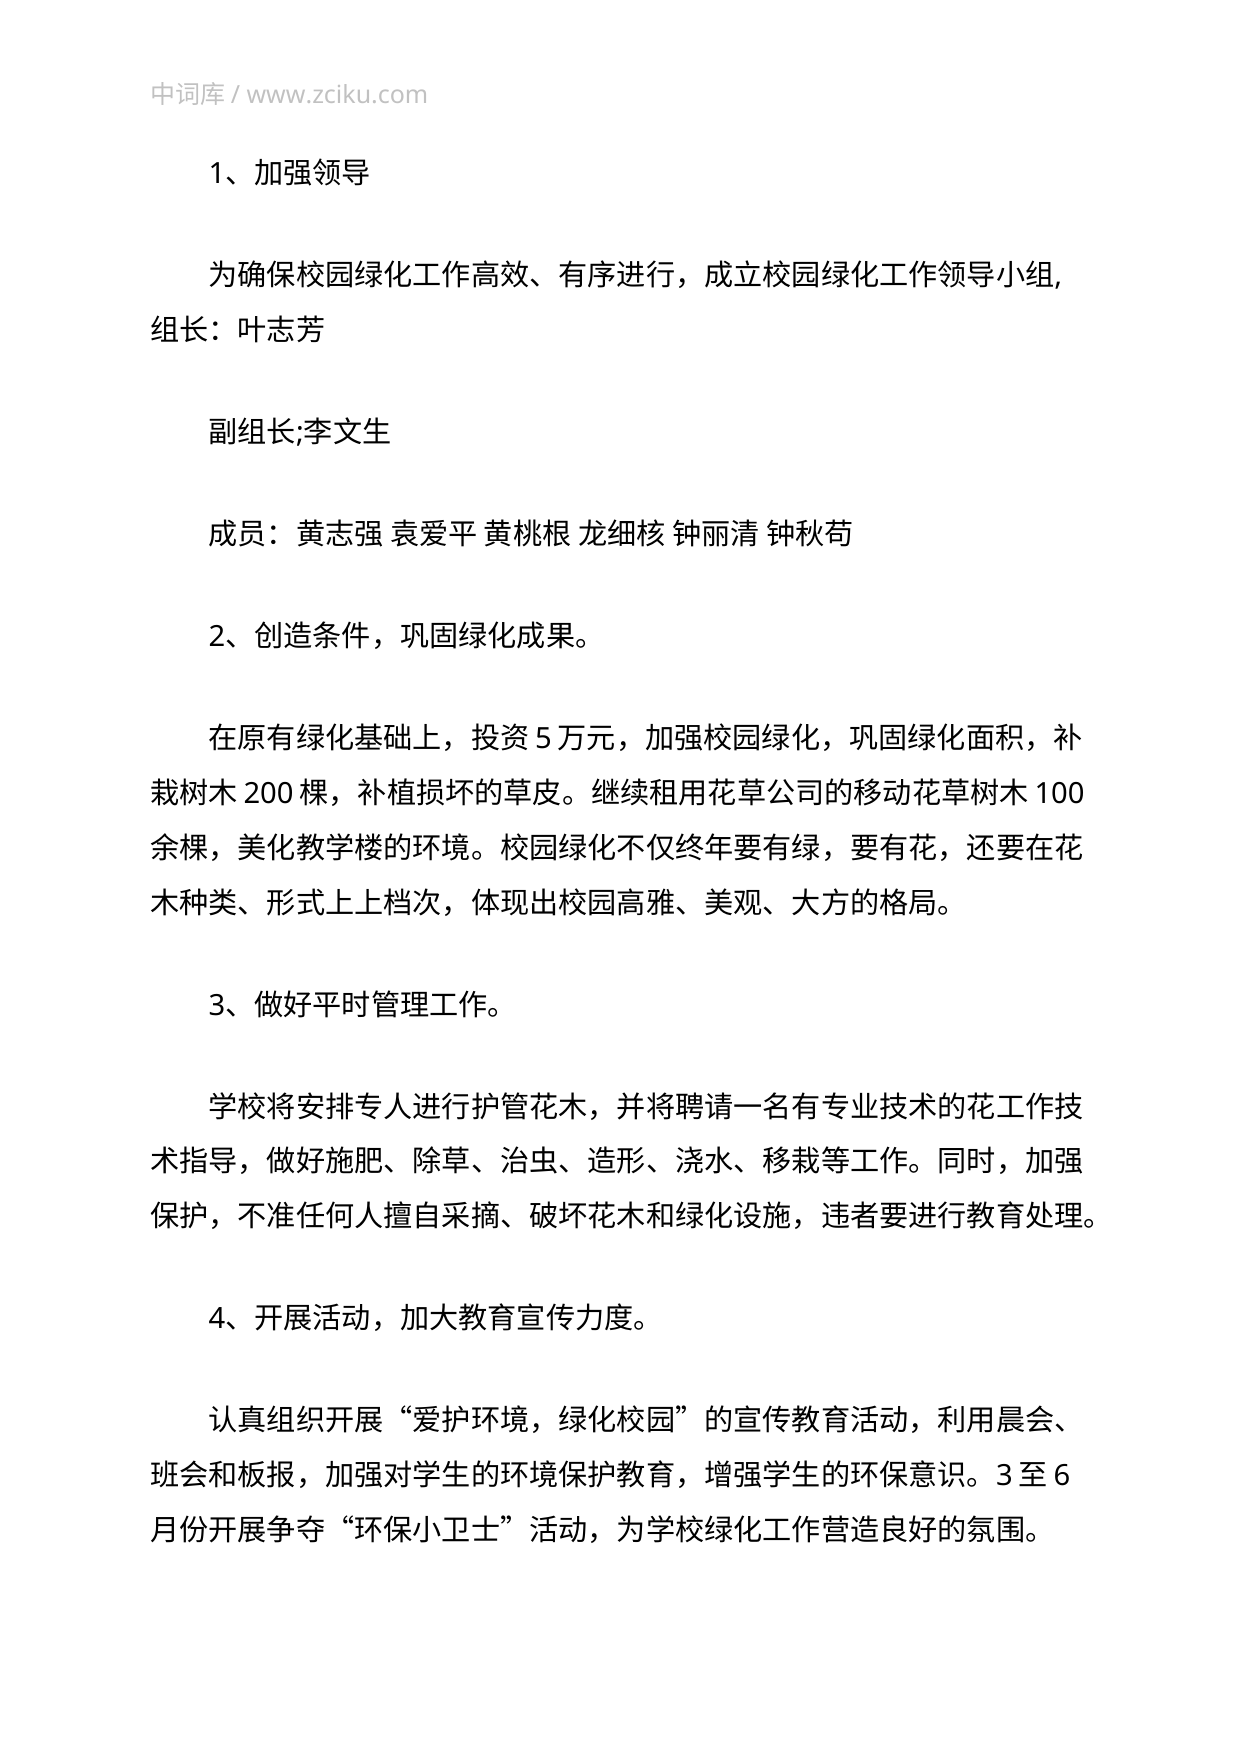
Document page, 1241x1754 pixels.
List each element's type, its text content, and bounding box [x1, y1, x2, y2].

text 为确保校园绿化工作高效、有序进行，成立校园绿化工作领导小组,组长：叶志芳 [150, 252, 1090, 349]
text 4、开展活动，加大教育宣传力度。 [150, 1295, 1090, 1337]
text 学校将安排专人进行护管花木，并将聘请一名有专业技术的花工作技术指导，做好施肥、除草、治虫、造形、浇水、移栽等工作。同时，加强保护，不准任何人擅自采摘、破坏花木和绿化设施，违者要进行教育处理。 [150, 1083, 1090, 1235]
text 认真组织开展“爱护环境，绿化校园”的宣传教育活动，利用晨会、班会和板报，加强对学生的环境保护教育，增强学生的环保意识。3至6月份开展争夺“环保小卫士”活动，为学校绿化工作营造良好的氛围。 [150, 1397, 1090, 1549]
text 3、做好平时管理工作。 [150, 981, 1090, 1023]
text 成员：黄志强 袁爱平 黄桃根 龙细核 钟丽清 钟秋苟 [150, 511, 1090, 553]
text 在原有绿化基础上，投资5万元，加强校园绿化，巩固绿化面积，补栽树木200棵，补植损坏的草皮。继续租用花草公司的移动花草树木100余棵，美化教学楼的环境。校园绿化不仅终年要有绿，要有花，还要在花木种类、形式上上档次，体现出校园高雅、美观、大方的格局。 [150, 714, 1090, 922]
text 副组长;李文生 [150, 409, 1090, 451]
text 1、加强领导 [150, 150, 1090, 192]
text 2、创造条件，巩固绿化成果。 [150, 612, 1090, 655]
